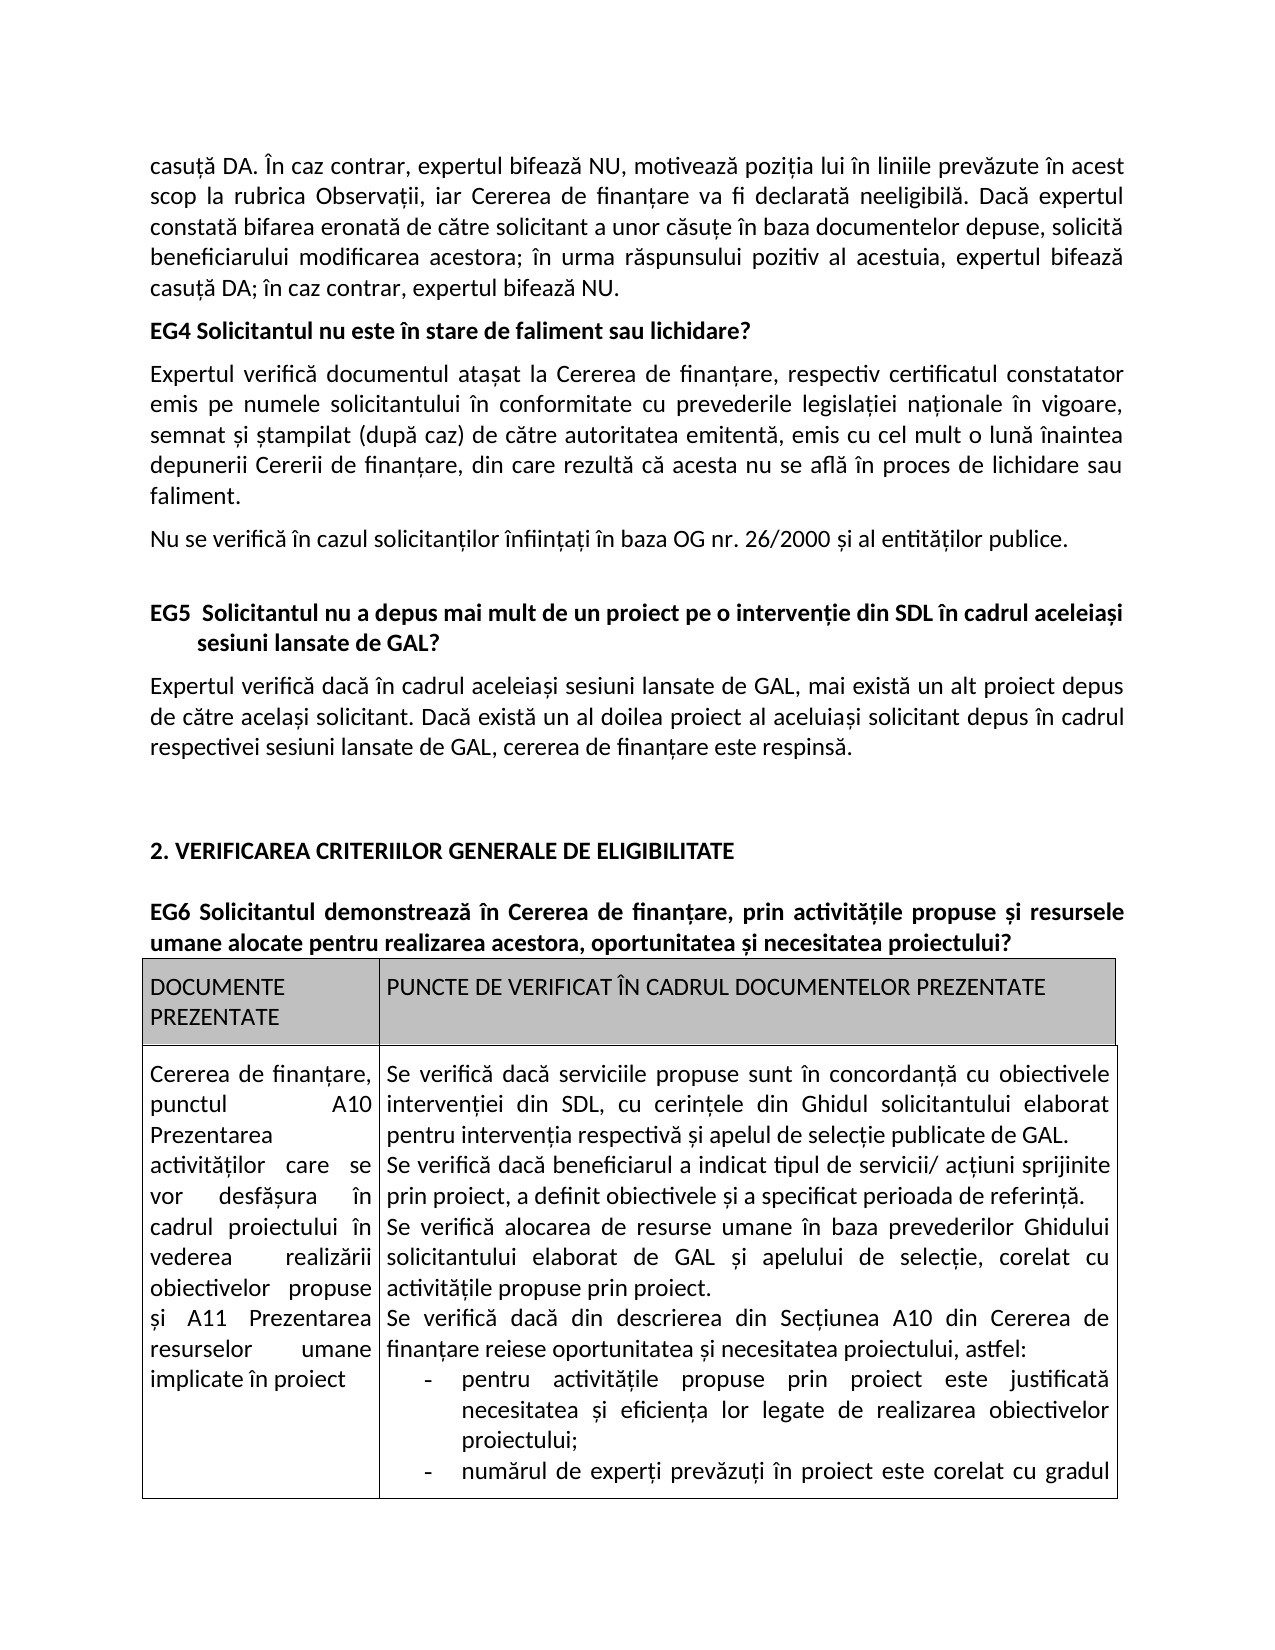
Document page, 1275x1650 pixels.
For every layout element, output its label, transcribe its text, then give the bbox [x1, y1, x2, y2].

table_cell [380, 1046, 1117, 1498]
text Expertul verifică documentul atașat la Cererea de finanțare, respectiv certificatul constatator emis pe numele solicitantului în conformitate cu prevederile legislației naționale în vigoare, semnat și ștampilat (după caz) de către autoritatea emitentă, emis cu cel mult o lună înaintea depunerii Cererii de finanțare, din care rezultă că acesta nu se află în proces de lichidare sau faliment. [150, 358, 1125, 511]
text Nu se verifică în cazul solicitanților înființați în baza OG nr. 26/2000 și al entităților publice. [150, 523, 1125, 554]
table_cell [143, 1046, 379, 1498]
table_header DOCUMENTE PREZENTATE [143, 959, 379, 1044]
text EG6 Solicitantul demonstrează în Cererea de finanțare, prin activitățile propuse și resursele umane alocate pentru realizarea acestora, oportunitatea și necesitatea proiectului? [150, 896, 1125, 957]
table_header PUNCTE DE VERIFICAT ÎN CADRUL DOCUMENTELOR PREZENTATE [380, 959, 1115, 1044]
text Expertul verifică dacă în cadrul aceleiași sesiuni lansate de GAL, mai există un alt proiect depus de către același solicitant. Dacă există un al doilea proiect al aceluiași solicitant depus în cadrul respectivei sesiuni lansate de GAL, cererea de finanțare este respinsă. [150, 670, 1125, 762]
text EG5 Solicitantul nu a depus mai mult de un proiect pe o intervenţie din SDL în cadrul aceleiaşi sesiuni lansate de GAL? [150, 597, 1125, 658]
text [150, 150, 1125, 303]
text 2. VERIFICAREA CRITERIILOR GENERALE DE ELIGIBILITATE [150, 835, 1125, 866]
text EG4 Solicitantul nu este în stare de faliment sau lichidare? [150, 315, 1125, 346]
